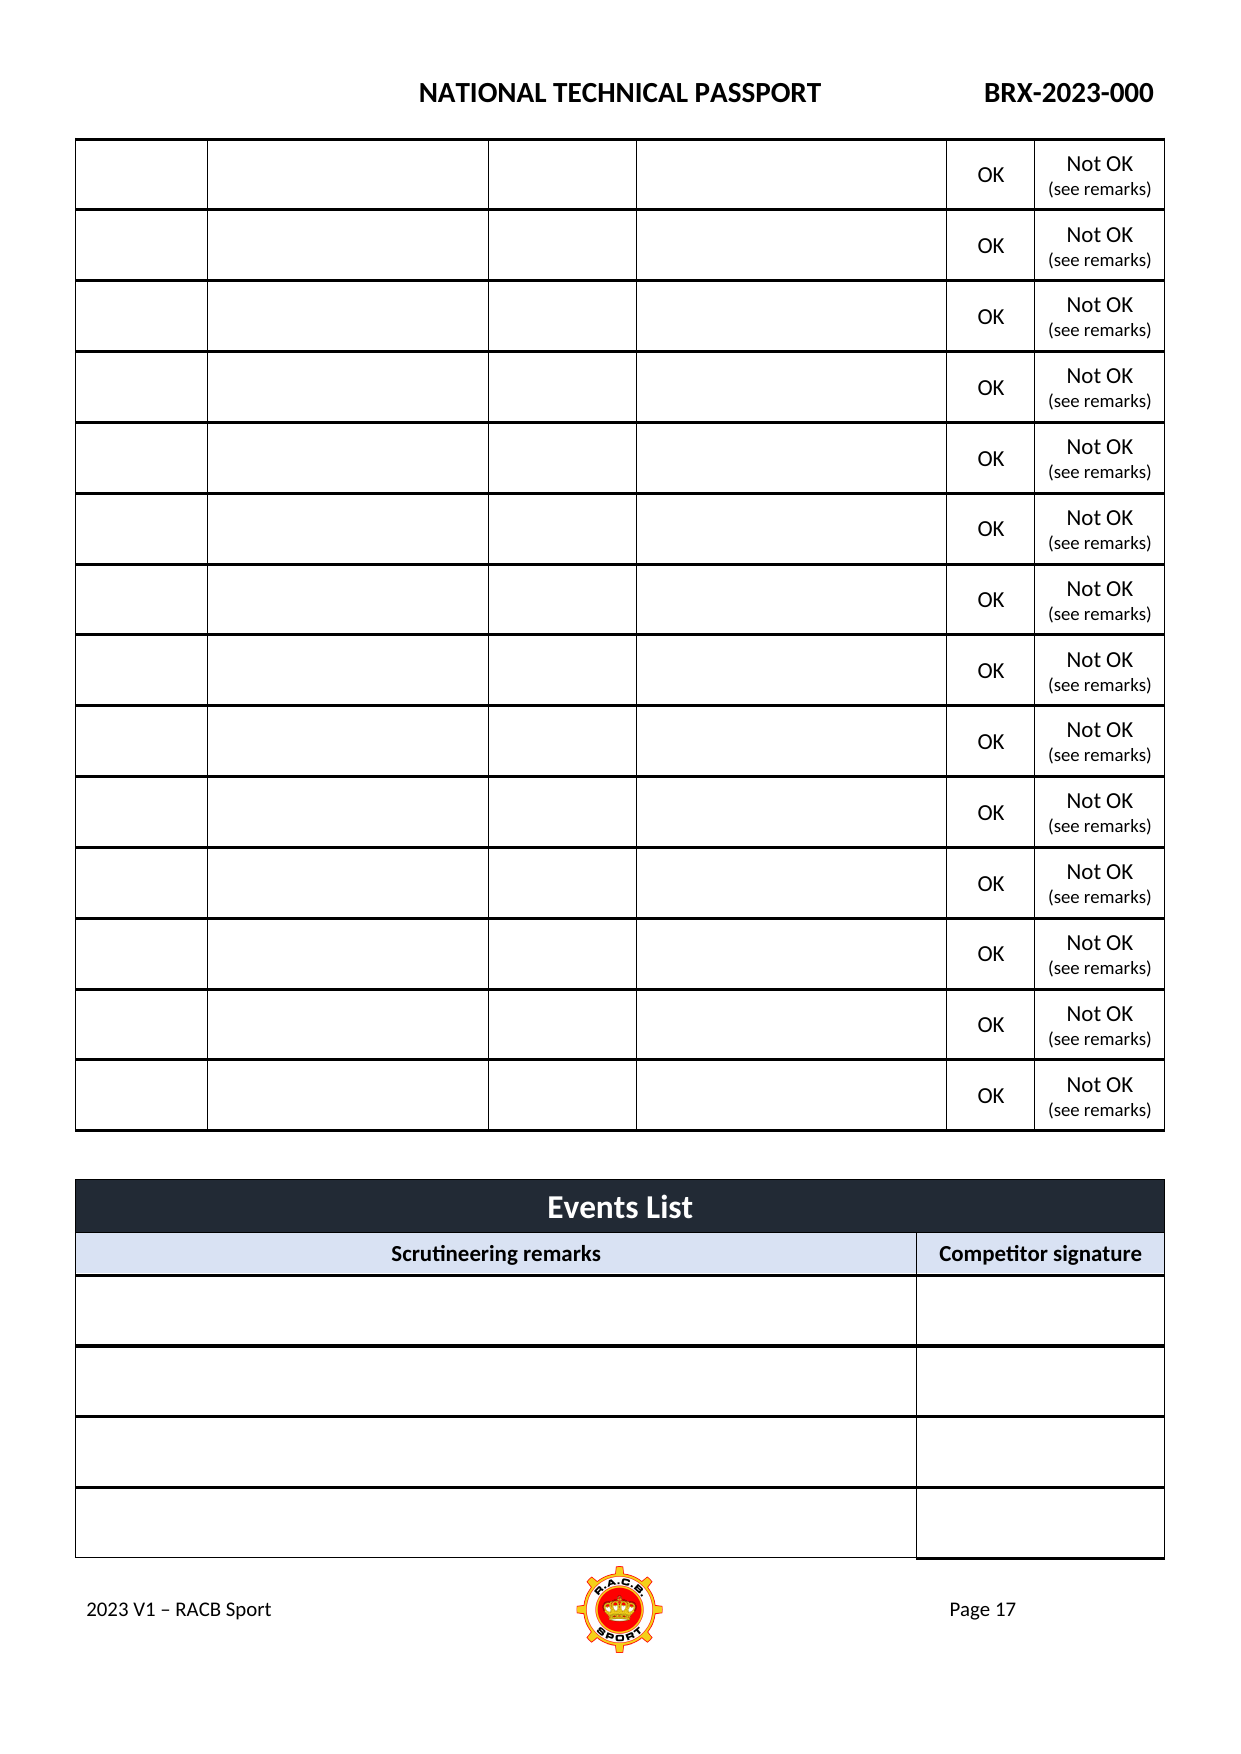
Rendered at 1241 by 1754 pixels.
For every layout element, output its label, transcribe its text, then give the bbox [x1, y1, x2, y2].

table_cell [637, 849, 946, 917]
table_cell Not OK (see remarks) [1035, 495, 1164, 562]
table_cell Not OK (see remarks) [1035, 424, 1164, 492]
table_cell OK [947, 424, 1034, 492]
table_cell OK [947, 991, 1034, 1058]
table_cell [917, 1418, 1164, 1486]
table_cell [489, 778, 636, 846]
table_cell [76, 141, 207, 208]
table_cell [208, 424, 488, 492]
table_cell [208, 849, 488, 917]
table_cell OK [947, 566, 1034, 633]
table_cell [489, 141, 636, 208]
table_cell [208, 141, 488, 208]
table_cell [489, 495, 636, 562]
table_cell OK [947, 778, 1034, 846]
table_cell [76, 282, 207, 350]
table_cell OK [947, 849, 1034, 917]
table_cell [76, 566, 207, 633]
table_cell [208, 636, 488, 704]
table_cell [208, 778, 488, 846]
table_cell [489, 353, 636, 421]
table_cell OK [947, 282, 1034, 350]
picture [576, 1566, 663, 1653]
table_cell [76, 991, 207, 1058]
table_cell [208, 353, 488, 421]
table_cell [76, 849, 207, 917]
table_cell Competitor signature [917, 1233, 1164, 1273]
table_cell [76, 424, 207, 492]
table_cell [917, 1277, 1164, 1344]
table_cell Not OK (see remarks) [1035, 991, 1164, 1058]
table_cell [76, 353, 207, 421]
table_cell Not OK (see remarks) [1035, 920, 1164, 987]
table_cell [489, 920, 636, 987]
table_cell [76, 778, 207, 846]
table_cell [76, 1348, 916, 1415]
table_cell OK [947, 707, 1034, 775]
table_cell [76, 1277, 916, 1344]
table_cell [489, 566, 636, 633]
table_cell [489, 282, 636, 350]
table_cell [208, 1061, 488, 1129]
table_cell [637, 920, 946, 987]
table_cell [76, 920, 207, 987]
table_cell OK [947, 141, 1034, 208]
table_cell OK [947, 1061, 1034, 1129]
table_cell [489, 636, 636, 704]
table_cell Not OK (see remarks) [1035, 849, 1164, 917]
table_cell [637, 707, 946, 775]
table_cell OK [947, 920, 1034, 987]
table_cell [208, 920, 488, 987]
table_cell OK [947, 495, 1034, 562]
table_cell [76, 1489, 916, 1557]
table_cell [76, 707, 207, 775]
table_cell [208, 991, 488, 1058]
table_cell OK [947, 353, 1034, 421]
table_cell Not OK (see remarks) [1035, 353, 1164, 421]
table_cell [489, 849, 636, 917]
table_cell OK [947, 636, 1034, 704]
table_cell Scrutineering remarks [76, 1233, 916, 1273]
table_cell [917, 1489, 1164, 1557]
table_cell [637, 211, 946, 279]
table_cell [76, 636, 207, 704]
table_cell Not OK (see remarks) [1035, 141, 1164, 208]
table_cell [637, 495, 946, 562]
table_cell [637, 282, 946, 350]
table_cell [637, 353, 946, 421]
table_cell [489, 707, 636, 775]
table_cell [637, 424, 946, 492]
table_cell [637, 636, 946, 704]
table_cell [489, 1061, 636, 1129]
table_cell Not OK (see remarks) [1035, 282, 1164, 350]
table_cell [637, 566, 946, 633]
table_cell [637, 141, 946, 208]
table_cell [208, 495, 488, 562]
table_cell [208, 211, 488, 279]
table_cell [917, 1348, 1164, 1415]
table_cell [489, 991, 636, 1058]
table_header Events List [76, 1180, 1164, 1232]
table_cell [637, 778, 946, 846]
table_cell [208, 566, 488, 633]
table_cell [489, 424, 636, 492]
table_cell [76, 211, 207, 279]
table_cell Not OK (see remarks) [1035, 1061, 1164, 1129]
table_cell OK [947, 211, 1034, 279]
table_cell Not OK (see remarks) [1035, 211, 1164, 279]
table_cell [76, 1061, 207, 1129]
table_cell [208, 282, 488, 350]
table_cell Not OK (see remarks) [1035, 566, 1164, 633]
table_cell Not OK (see remarks) [1035, 778, 1164, 846]
table_cell [208, 707, 488, 775]
table_cell Not OK (see remarks) [1035, 636, 1164, 704]
table_cell [489, 211, 636, 279]
table_cell [637, 991, 946, 1058]
table_cell [76, 495, 207, 562]
table_cell Not OK (see remarks) [1035, 707, 1164, 775]
table_cell [637, 1061, 946, 1129]
table_cell [76, 1418, 916, 1486]
